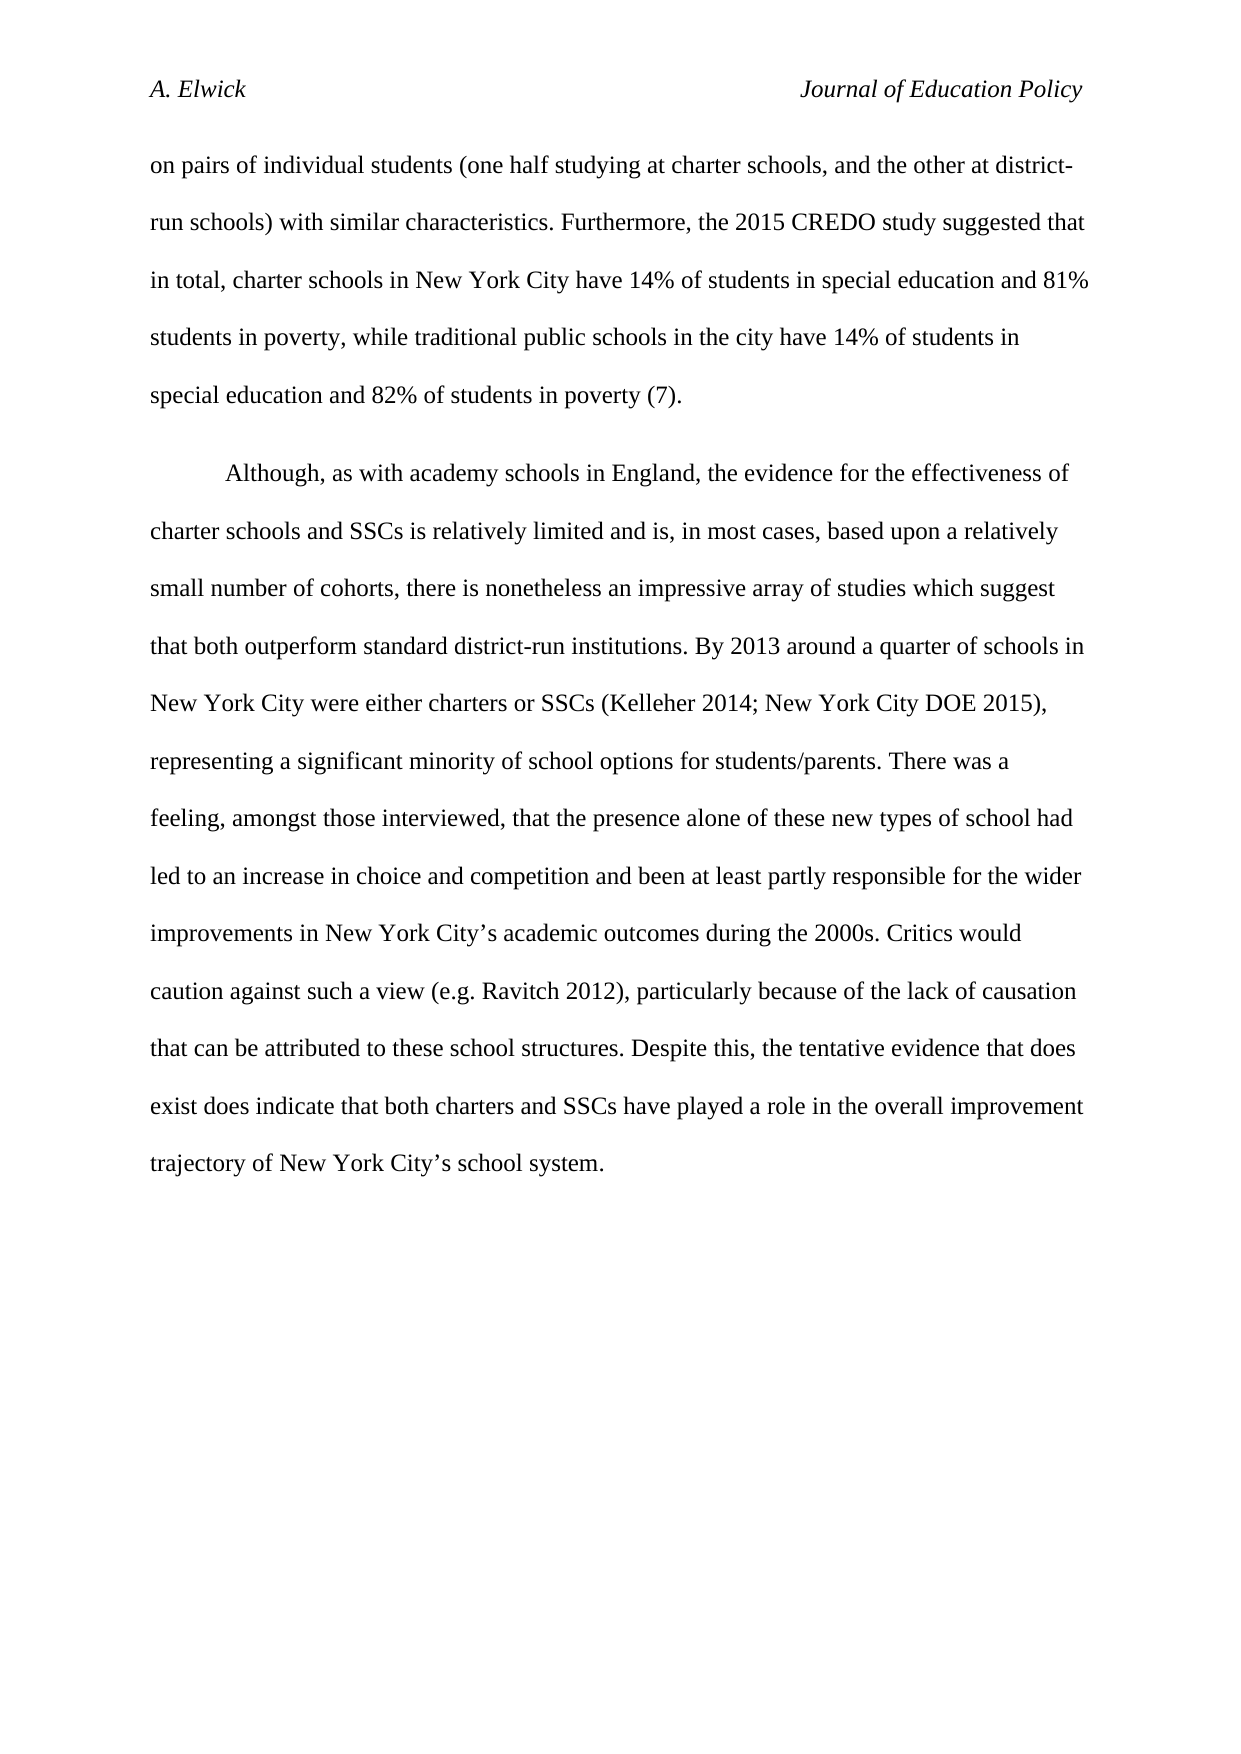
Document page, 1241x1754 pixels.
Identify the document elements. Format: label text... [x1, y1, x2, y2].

text Although, as with academy schools in England, the evidence for the effectiveness of charter schools and SSCs is relatively limited and is, in most cases, based upon a relatively small number of cohorts, there is nonetheless an impressive array of studies which suggest that both outperform standard district-run institutions. By 2013 around a quarter of schools in New York City were either charters or SSCs (Kelleher 2014; New York City DOE 2015), representing a significant minority of school options for students/parents. There was a feeling, amongst those interviewed, that the presence alone of these new types of school had led to an increase in choice and competition and been at least partly responsible for the wider improvements in New York City’s academic outcomes during the 2000s. Critics would caution against such a view (e.g. Ravitch 2012), particularly because of the lack of causation that can be attributed to these school structures. Despite this, the tentative evidence that does exist does indicate that both charters and SSCs have played a role in the overall improvement trajectory of New York City’s school system. [150, 458, 1090, 1177]
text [150, 150, 1090, 409]
